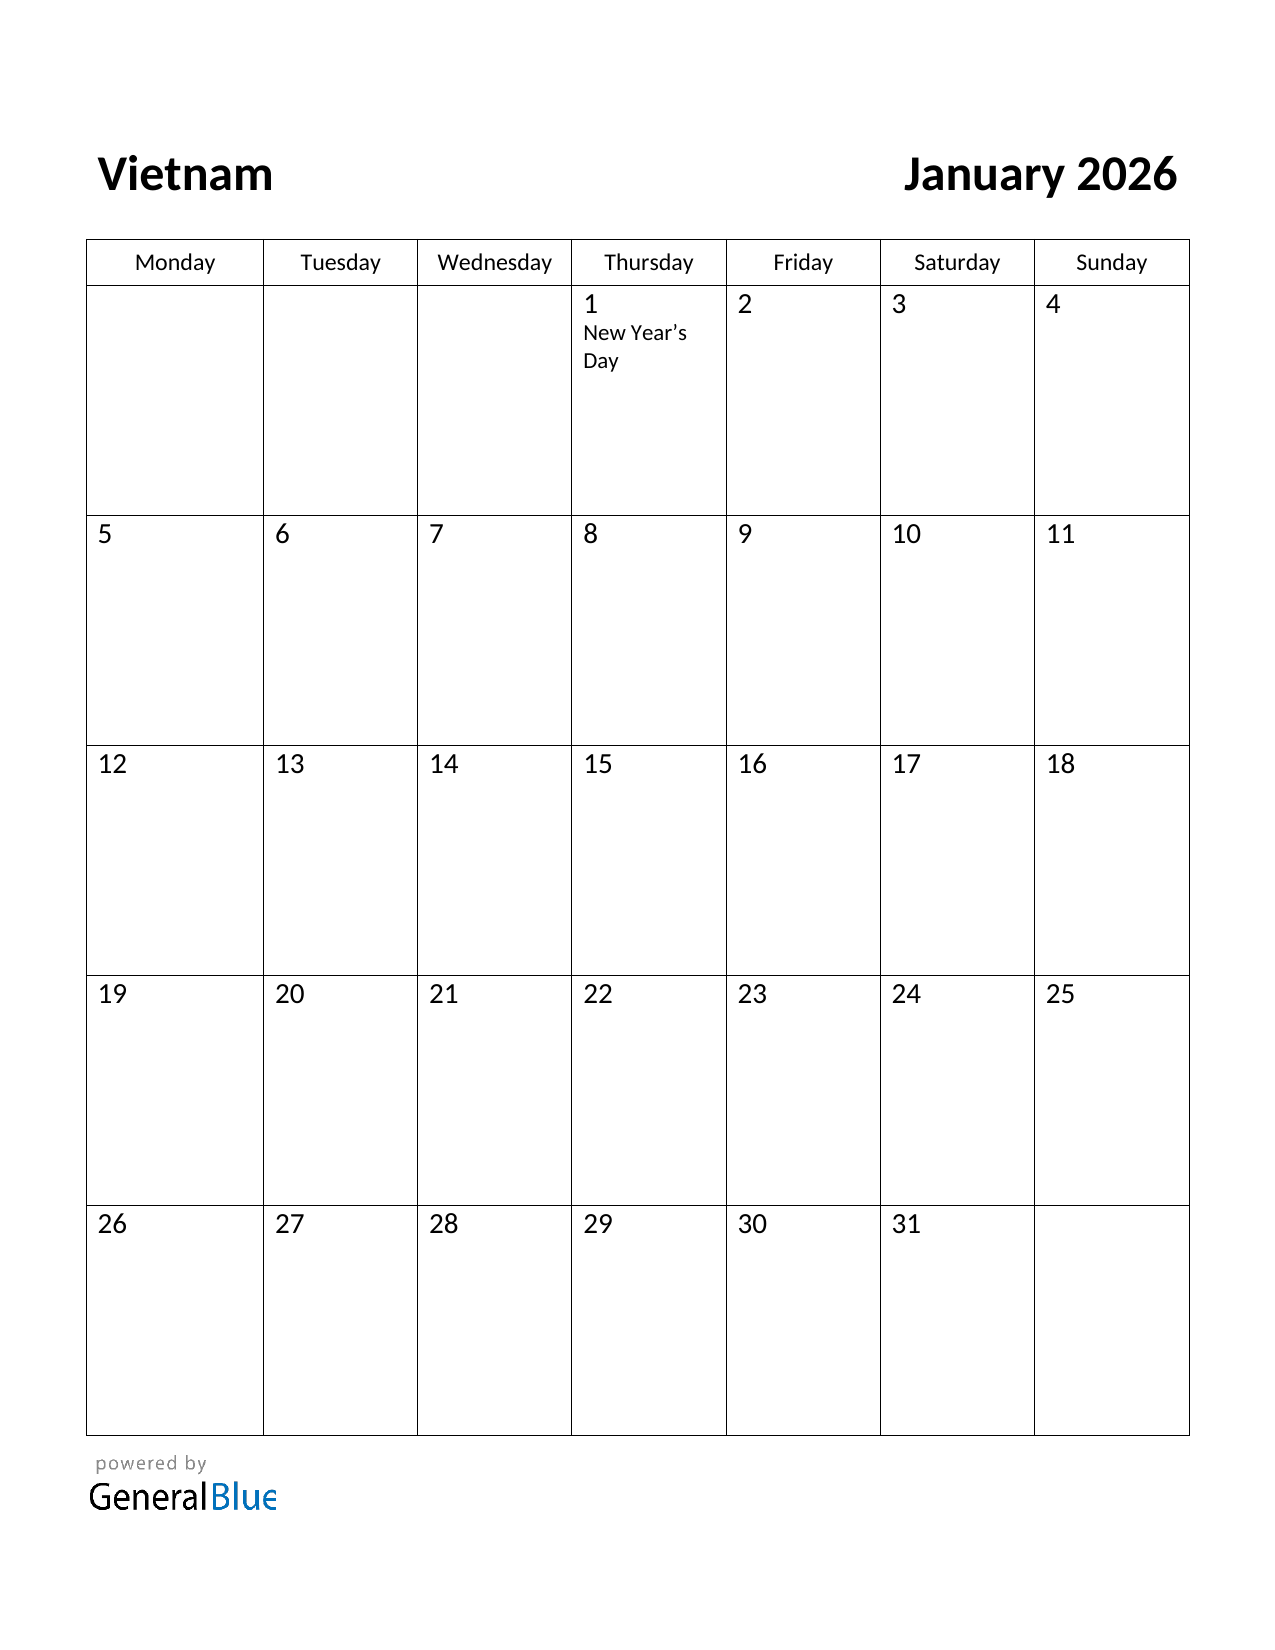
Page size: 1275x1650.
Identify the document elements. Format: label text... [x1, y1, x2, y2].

picture [88, 1452, 276, 1515]
table_cell 24 [881, 976, 1034, 1008]
table_cell [881, 548, 1034, 744]
table_cell Monday [87, 240, 263, 284]
table_cell 13 [264, 746, 417, 778]
table_cell [418, 778, 571, 974]
table_cell 22 [572, 976, 726, 1008]
table_cell 21 [418, 976, 571, 1008]
table_cell 18 [1035, 746, 1189, 778]
table_cell Friday [727, 240, 880, 284]
table_cell 29 [572, 1206, 726, 1238]
table_cell 25 [1035, 976, 1189, 1008]
table_cell [87, 1238, 263, 1434]
table_cell [418, 548, 571, 744]
table_cell Tuesday [264, 240, 417, 284]
table_cell [264, 1008, 417, 1204]
table_cell [572, 778, 726, 974]
table_cell 20 [264, 976, 417, 1008]
table_cell [1035, 318, 1189, 514]
table_cell 30 [727, 1206, 880, 1238]
table_cell [87, 778, 263, 974]
table_cell [727, 318, 880, 514]
table_cell [881, 778, 1034, 974]
table_cell [881, 318, 1034, 514]
table_cell 11 [1035, 516, 1189, 548]
table_cell [87, 548, 263, 744]
table_cell Thursday [572, 240, 726, 284]
table_cell 6 [264, 516, 417, 548]
table_cell [1035, 1238, 1189, 1434]
table_cell Wednesday [418, 240, 571, 284]
table_cell 14 [418, 746, 571, 778]
table_cell 23 [727, 976, 880, 1008]
table_cell 26 [87, 1206, 263, 1238]
table_cell [727, 548, 880, 744]
table_cell [264, 548, 417, 744]
table_cell 12 [87, 746, 263, 778]
table_cell [87, 318, 263, 514]
table_cell 10 [881, 516, 1034, 548]
table_cell [572, 1008, 726, 1204]
table_cell [881, 1008, 1034, 1204]
table_cell [264, 286, 417, 318]
table_cell [418, 286, 571, 318]
table_cell [1035, 778, 1189, 974]
table_cell 19 [87, 976, 263, 1008]
table_cell 8 [572, 516, 726, 548]
table_cell [264, 318, 417, 514]
table_cell 15 [572, 746, 726, 778]
table_cell [418, 1238, 571, 1434]
table_cell [1035, 1206, 1189, 1238]
table_cell Sunday [1035, 240, 1189, 284]
table_cell 7 [418, 516, 571, 548]
table_header Vietnam [86, 105, 572, 239]
table_cell Saturday [881, 240, 1034, 284]
table_cell 17 [881, 746, 1034, 778]
table_cell 5 [87, 516, 263, 548]
table_cell [87, 1008, 263, 1204]
table_cell [727, 778, 880, 974]
table_cell [727, 1238, 880, 1434]
table_header January 2026 [572, 105, 1189, 239]
table_cell 1 [572, 286, 726, 318]
table_cell 16 [727, 746, 880, 778]
table_cell [572, 548, 726, 744]
table_cell [1035, 548, 1189, 744]
table_cell 28 [418, 1206, 571, 1238]
table_cell [86, 1436, 1189, 1534]
table_cell 27 [264, 1206, 417, 1238]
table_cell [418, 318, 571, 514]
table_cell [264, 778, 417, 974]
table_cell [727, 1008, 880, 1204]
table_cell [87, 286, 263, 318]
table_cell [418, 1008, 571, 1204]
table_cell 4 [1035, 286, 1189, 318]
table_cell [1035, 1008, 1189, 1204]
table_cell [572, 1238, 726, 1434]
table_cell [264, 1238, 417, 1434]
table_cell 2 [727, 286, 880, 318]
table_cell 9 [727, 516, 880, 548]
table_cell 31 [881, 1206, 1034, 1238]
table_cell [881, 1238, 1034, 1434]
table_cell New Year’s Day [572, 318, 726, 514]
table_cell 3 [881, 286, 1034, 318]
